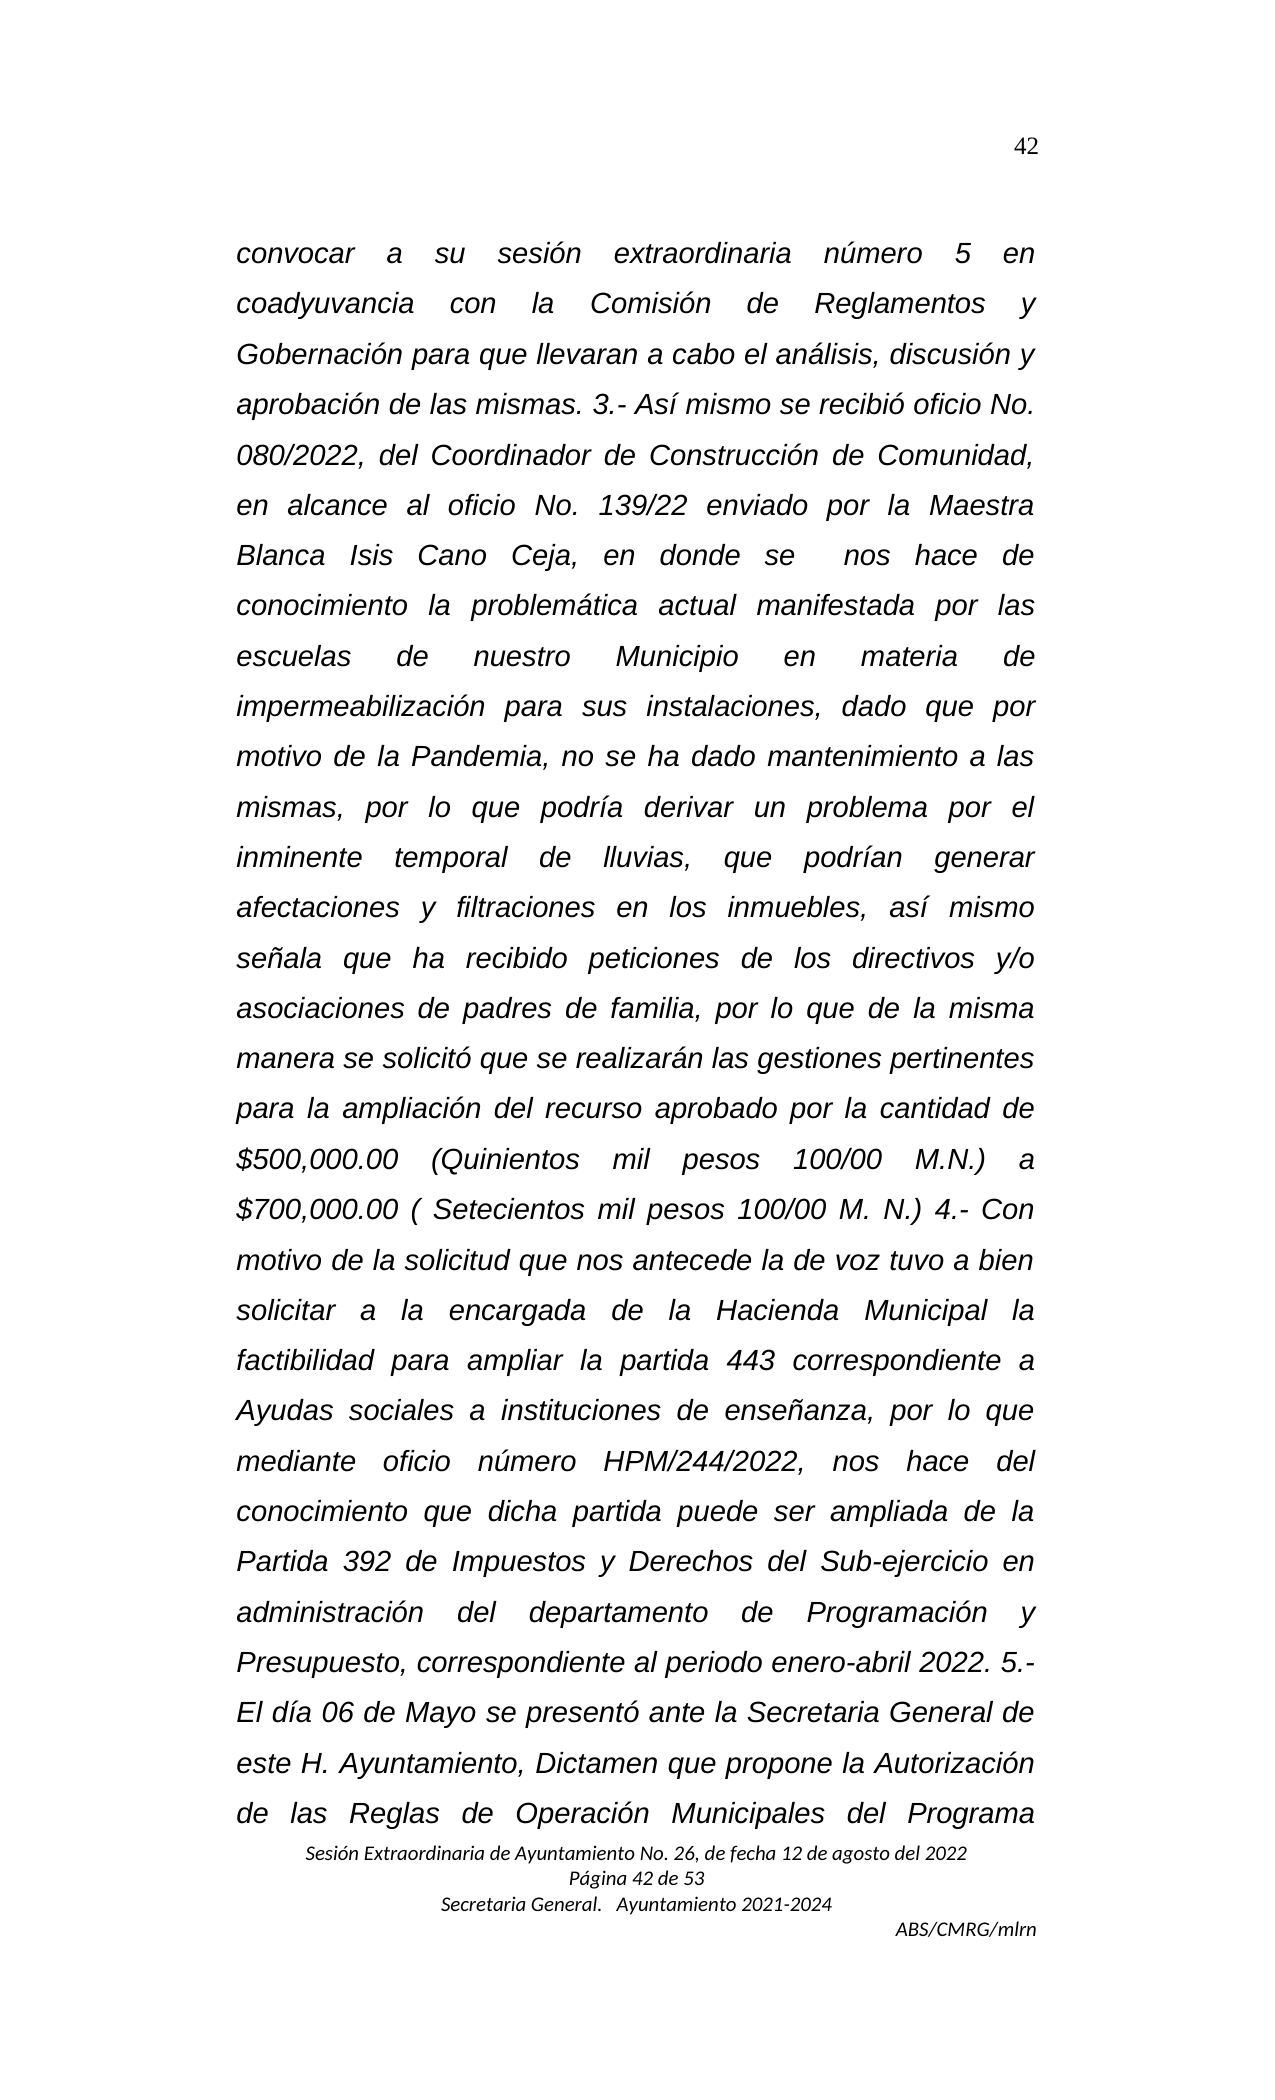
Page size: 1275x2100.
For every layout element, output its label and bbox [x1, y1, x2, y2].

text [236, 236, 1039, 1829]
